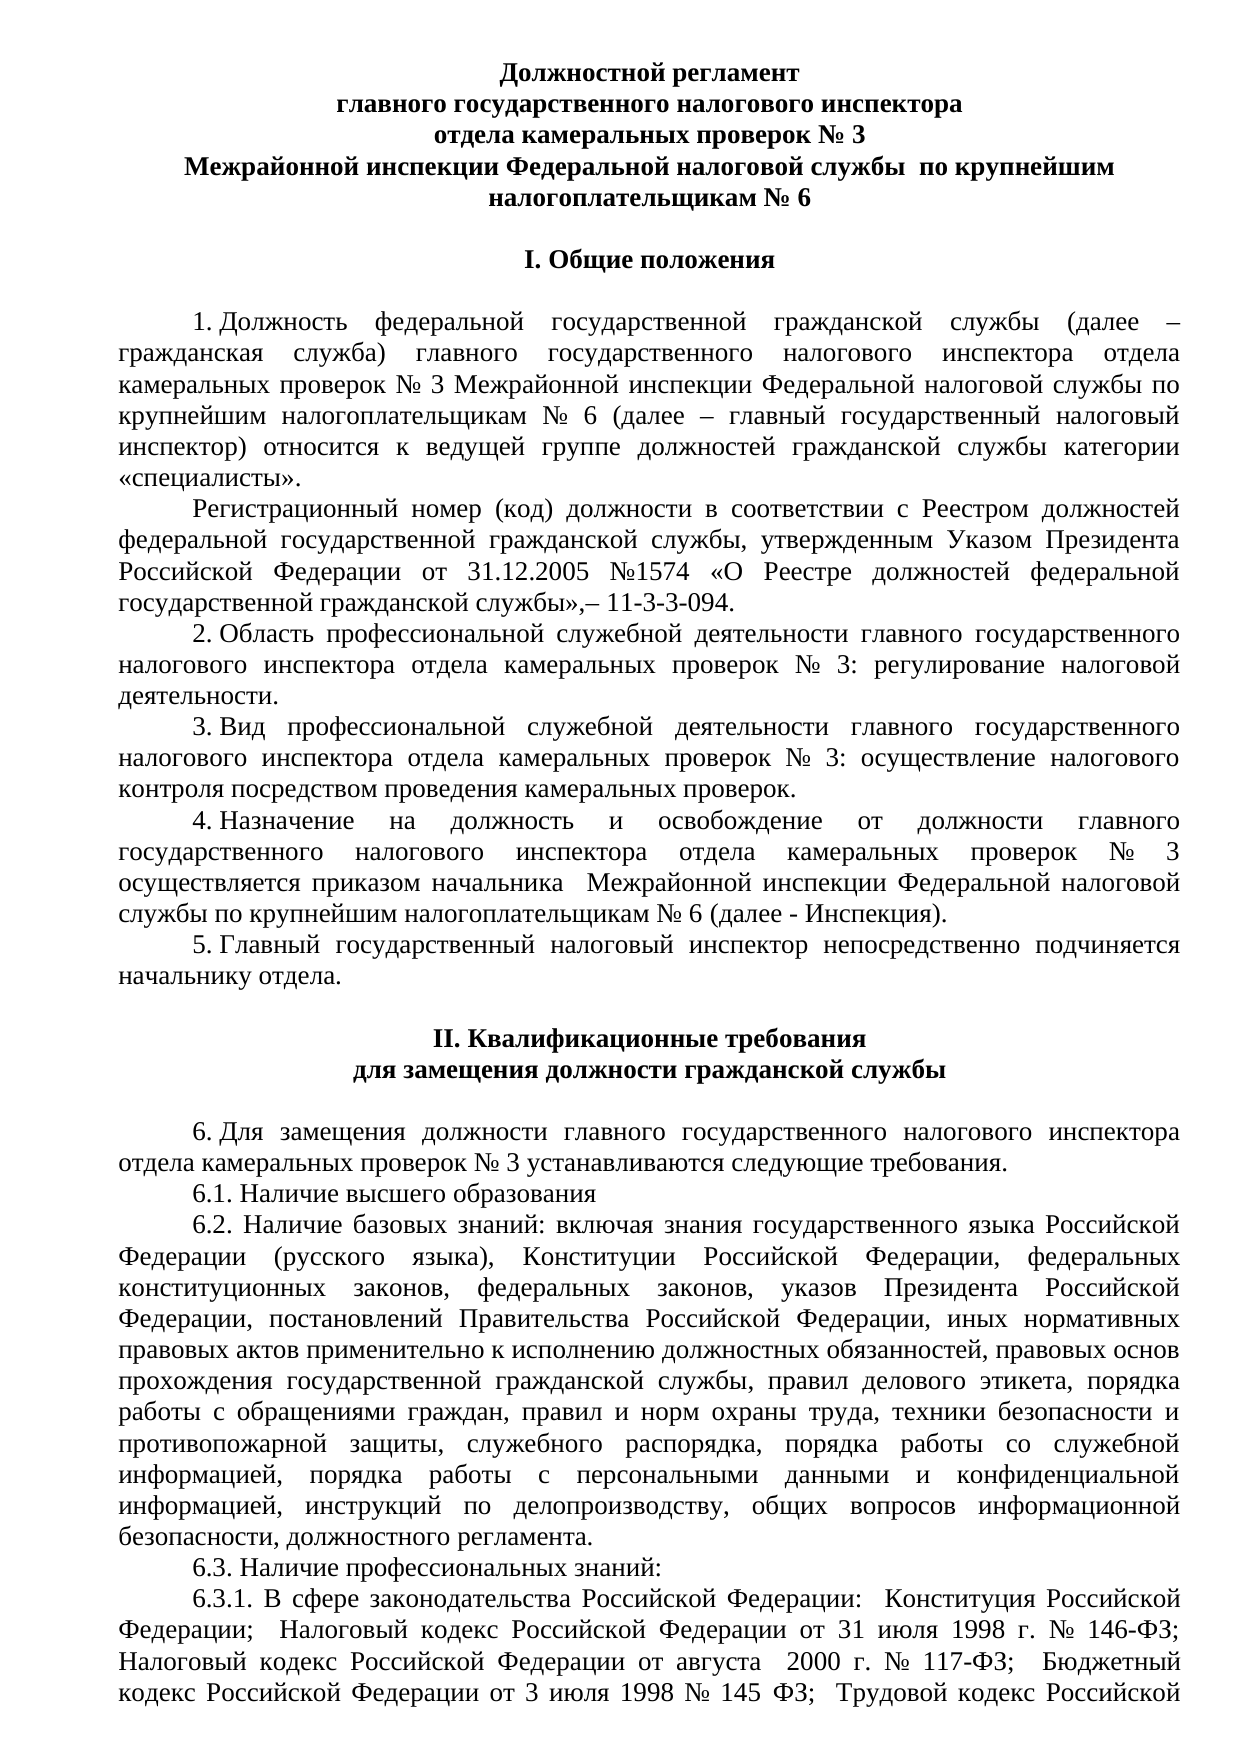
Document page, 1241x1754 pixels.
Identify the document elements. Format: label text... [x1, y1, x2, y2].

text главного государственного налогового инспектора [118, 87, 1181, 118]
text 6.1. Наличие высшего образования [118, 1177, 1181, 1209]
text 6.2. Наличие базовых знаний: включая знания государственного языка Российской Федерации (русского языка), Конституции Российской Федерации, федеральных конституционных законов, федеральных законов, указов Президента Российской Федерации, постановлений Правительства Российской Федерации, иных нормативных правовых актов применительно к исполнению должностных обязанностей, правовых основ прохождения государственной гражданской службы, правил делового этикета, порядка работы с обращениями граждан, правил и норм охраны труда, техники безопасности и противопожарной защиты, служебного распорядка, порядка работы со служебной информацией, порядка работы с персональными данными и конфиденциальной информацией, инструкций по делопроизводству, общих вопросов информационной безопасности, должностного регламента. [118, 1209, 1181, 1551]
text 6. Для замещения должности главного государственного налогового инспектора отдела камеральных проверок № 3 устанавливаются следующие требования. [118, 1115, 1181, 1177]
text Регистрационный номер (код) должности в соответствии с Реестром должностей федеральной государственной гражданской службы, утвержденным Указом Президента Российской Федерации от 31.12.2005 №1574 «О Реестре должностей федеральной государственной гражданской службы»,– 11-3-3-094. [118, 492, 1181, 617]
text II. Квалификационные требования для замещения должности гражданской службы [118, 1022, 1181, 1084]
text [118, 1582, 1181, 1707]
text Межрайонной инспекции Федеральной налоговой службы по крупнейшим налогоплательщикам № 6 [118, 150, 1181, 212]
text I. Общие положения [118, 243, 1181, 274]
text отдела камеральных проверок № 3 [118, 118, 1181, 150]
text 3. Вид профессиональной служебной деятельности главного государственного налогового инспектора отдела камеральных проверок № 3: осуществление налогового контроля посредством проведения камеральных проверок. [118, 710, 1181, 804]
text 5. Главный государственный налоговый инспектор непосредственно подчиняется начальнику отдела. [118, 928, 1181, 991]
text 2. Область профессиональной служебной деятельности главного государственного налогового инспектора отдела камеральных проверок № 3: регулирование налоговой деятельности. [118, 617, 1181, 710]
text 4. Назначение на должность и освобождение от должности главного государственного налогового инспектора отдела камеральных проверок № 3 осуществляется приказом начальника Межрайонной инспекции Федеральной налоговой службы по крупнейшим налогоплательщикам № 6 (далее - Инспекция). [118, 804, 1181, 928]
text Должностной регламент [118, 56, 1181, 87]
text 1. Должность федеральной государственной гражданской службы (далее – гражданская служба) главного государственного налогового инспектора отдела камеральных проверок № 3 Межрайонной инспекции Федеральной налоговой службы по крупнейшим налогоплательщикам № 6 (далее – главный государственный налоговый инспектор) относится к ведущей группе должностей гражданской службы категории «специалисты». [118, 305, 1181, 492]
text 6.3. Наличие профессиональных знаний: [118, 1551, 1181, 1582]
